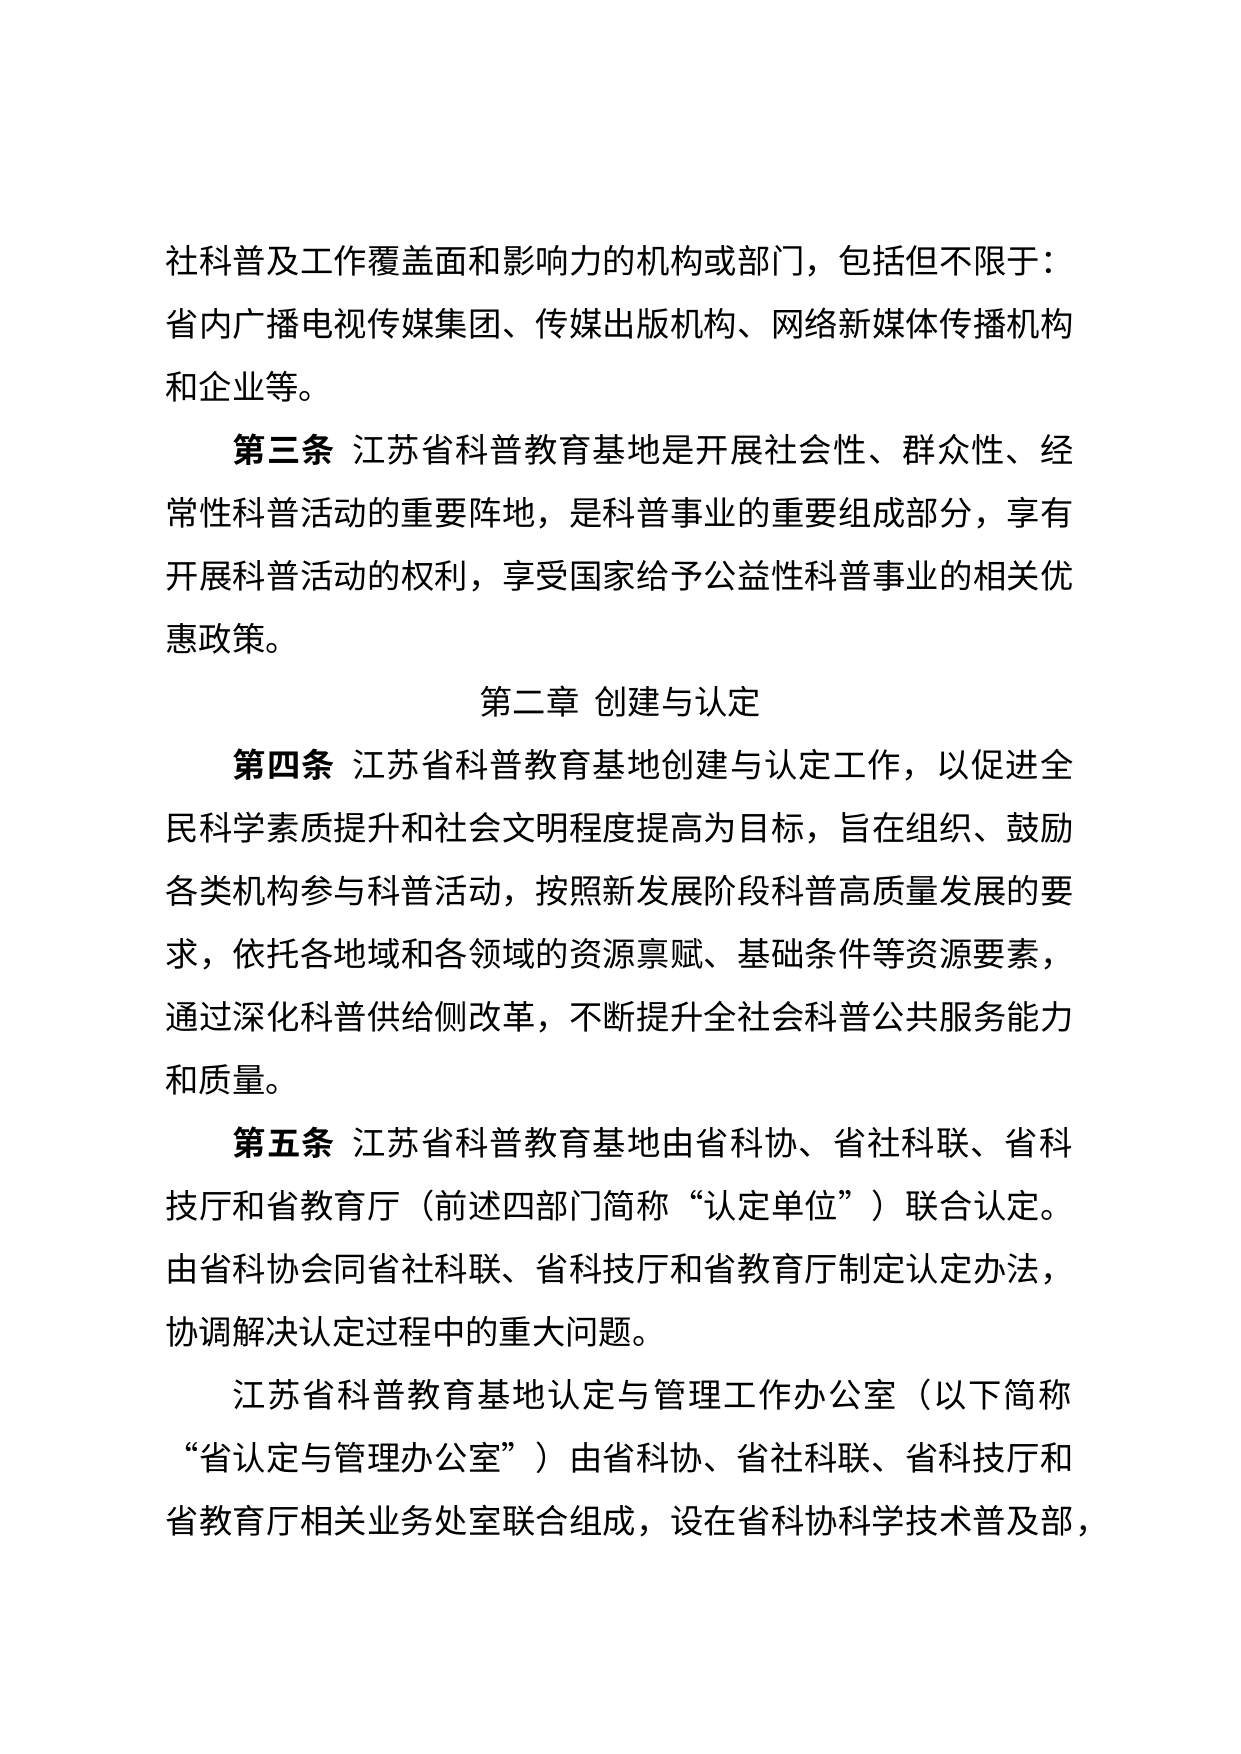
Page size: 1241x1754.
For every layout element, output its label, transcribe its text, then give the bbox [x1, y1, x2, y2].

text 第二章 创建与认定 [165, 668, 1075, 731]
text 第五条 江苏省科普教育基地由省科协、省社科联、省科技厅和省教育厅（前述四部门简称“认定单位”）联合认定。由省科协会同省社科联、省科技厅和省教育厅制定认定办法，协调解决认定过程中的重大问题。 [165, 1109, 1075, 1361]
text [165, 227, 1075, 416]
text 第三条 江苏省科普教育基地是开展社会性、群众性、经常性科普活动的重要阵地，是科普事业的重要组成部分，享有开展科普活动的权利，享受国家给予公益性科普事业的相关优惠政策。 [165, 416, 1075, 668]
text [165, 1361, 1075, 1551]
text 第四条 江苏省科普教育基地创建与认定工作，以促进全民科学素质提升和社会文明程度提高为目标，旨在组织、鼓励各类机构参与科普活动，按照新发展阶段科普高质量发展的要求，依托各地域和各领域的资源禀赋、基础条件等资源要素，通过深化科普供给侧改革，不断提升全社会科普公共服务能力和质量。 [165, 731, 1075, 1109]
